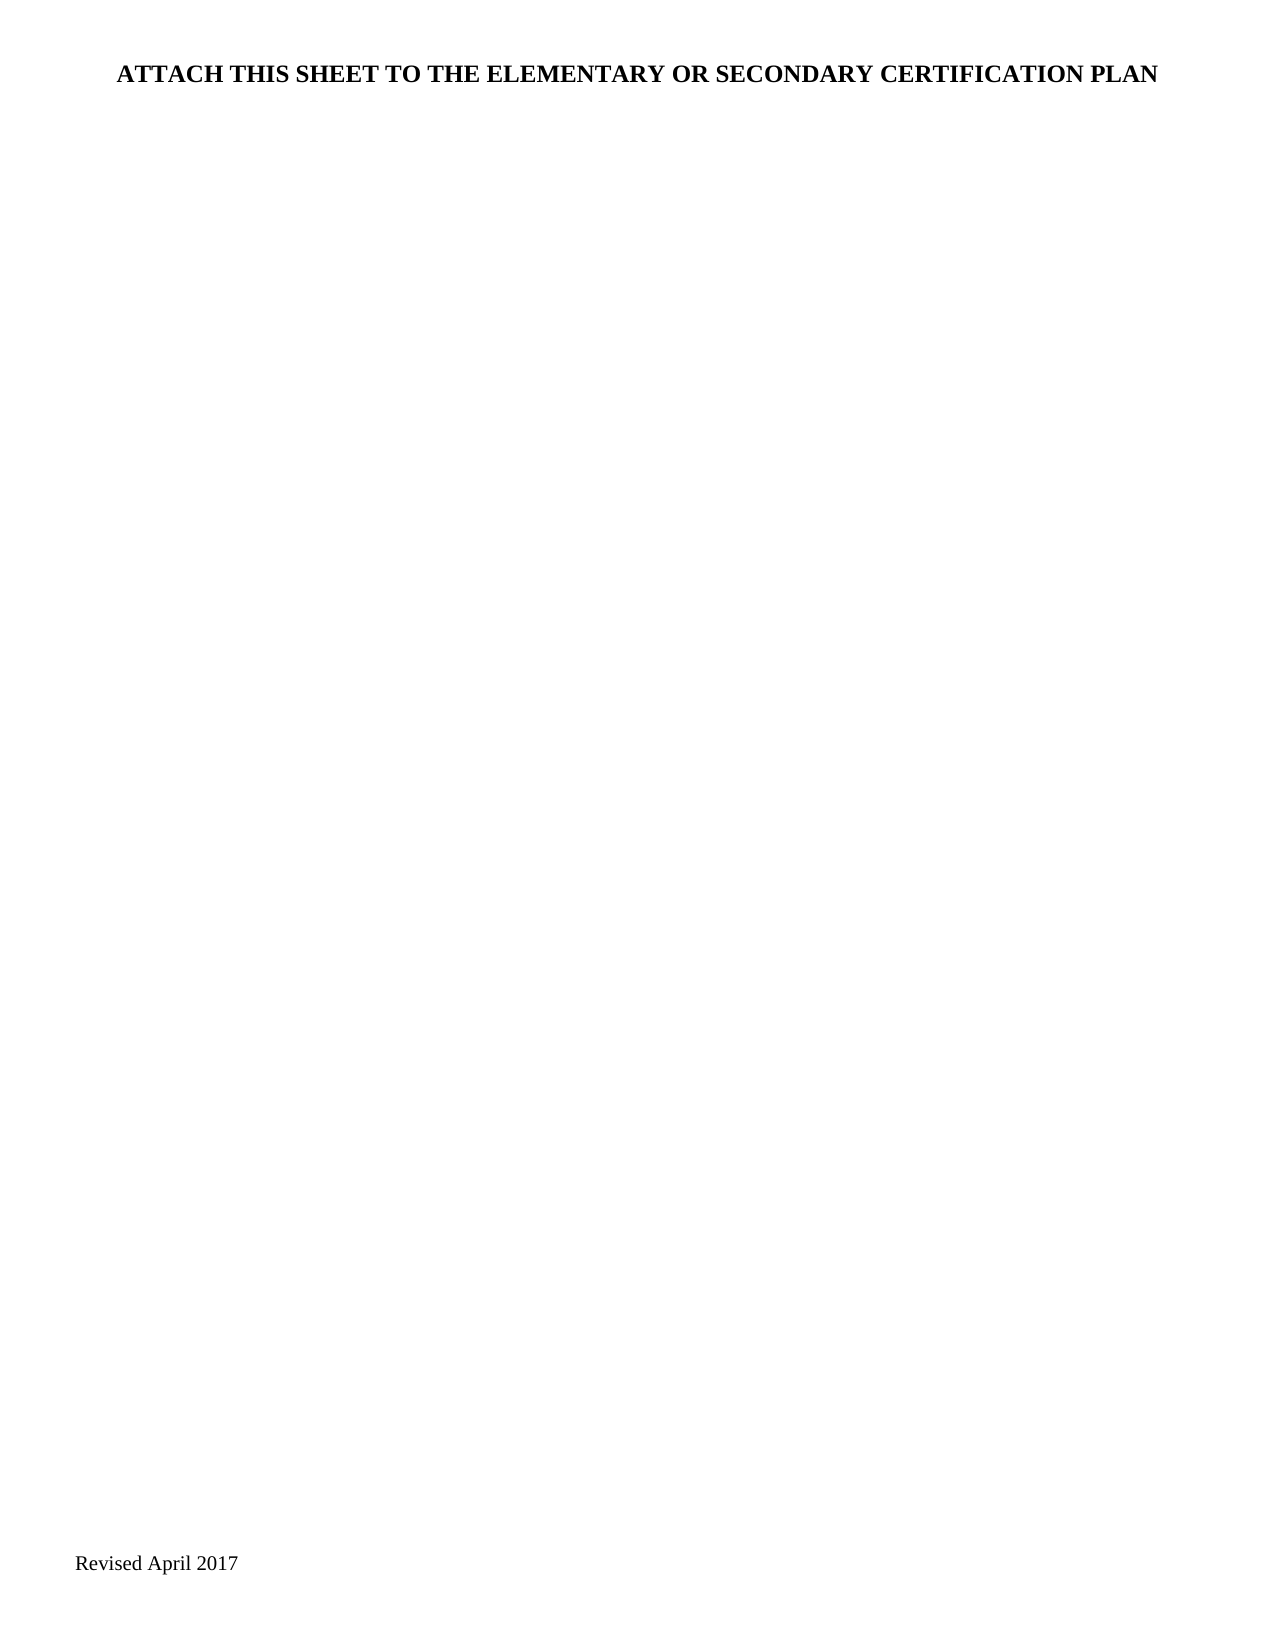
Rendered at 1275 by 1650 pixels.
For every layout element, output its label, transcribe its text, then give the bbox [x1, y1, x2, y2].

subtitle ATTACH THIS SHEET TO THE ELEMENTARY OR SECONDARY CERTIFICATION PLAN [75, 59, 1200, 87]
